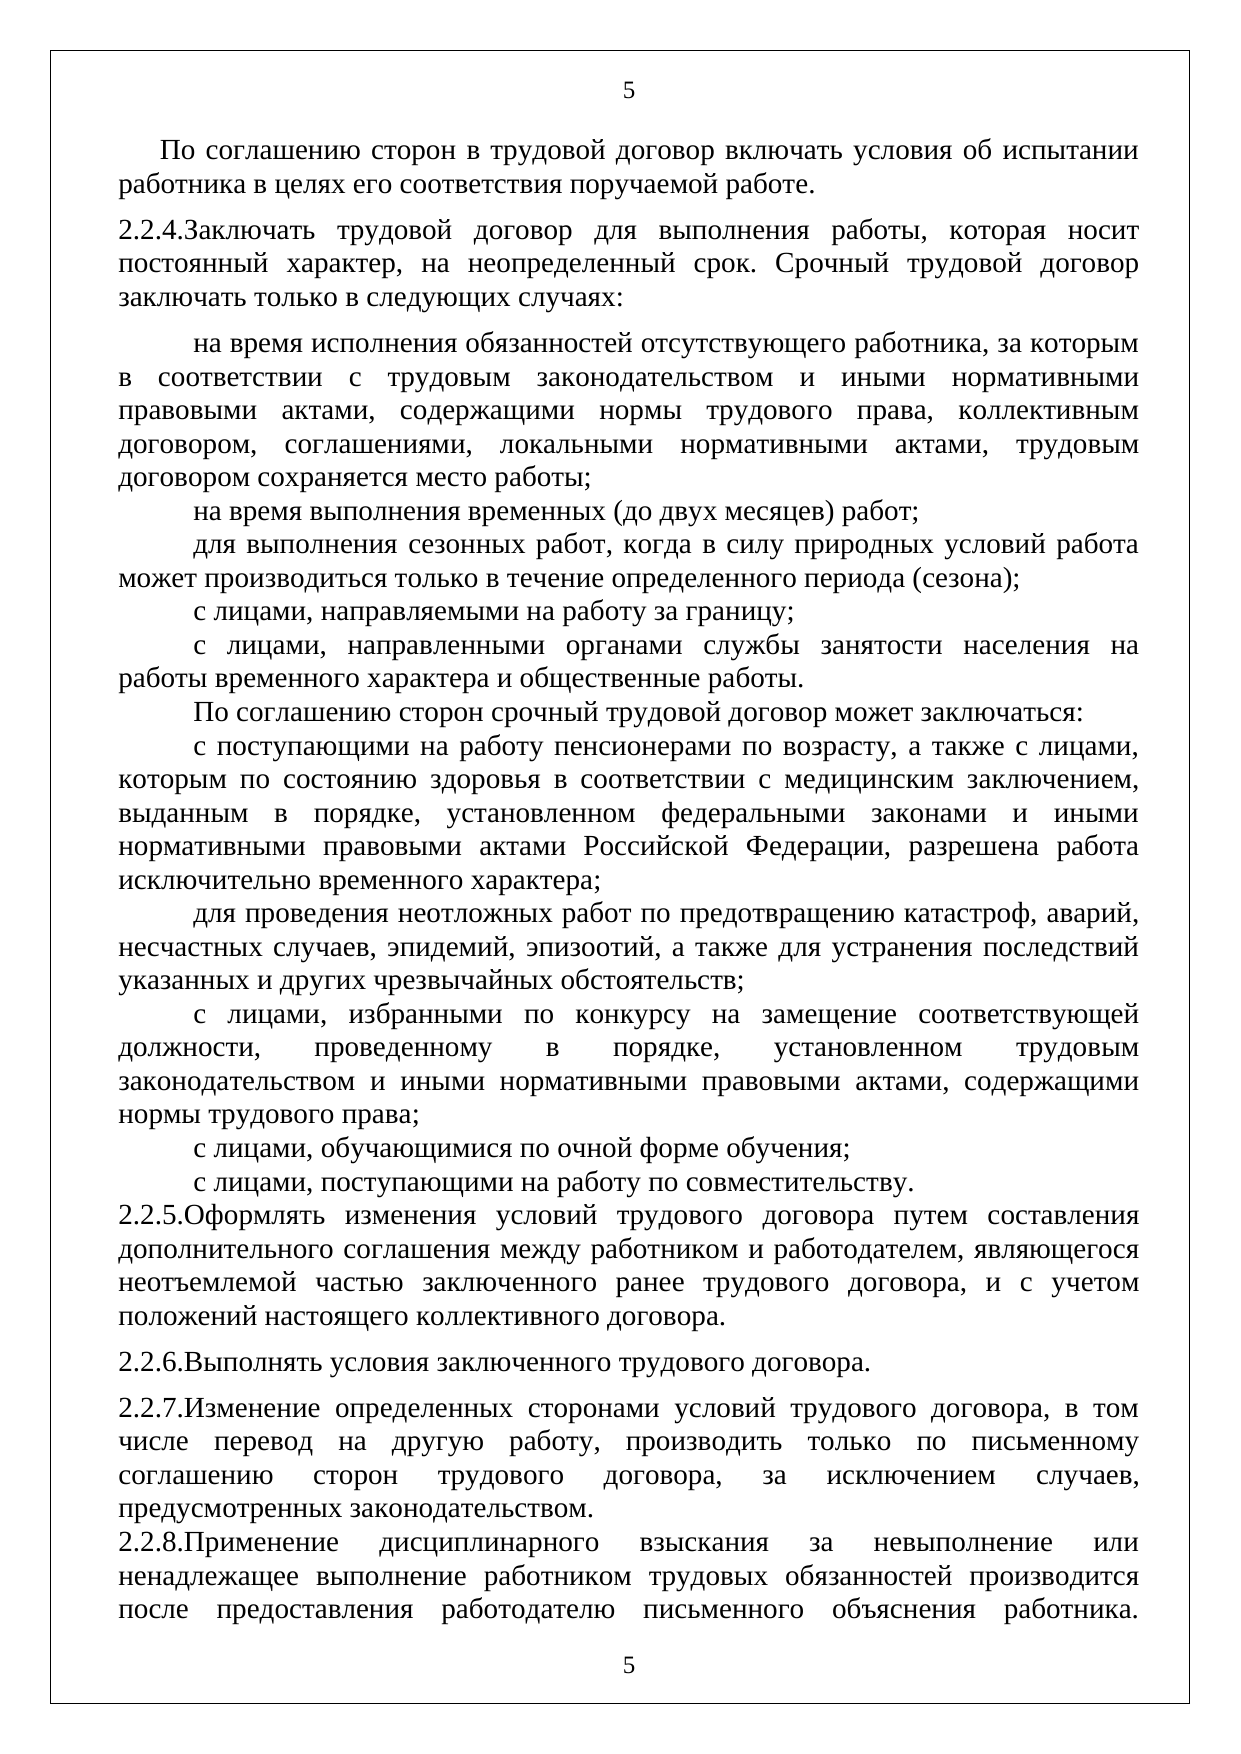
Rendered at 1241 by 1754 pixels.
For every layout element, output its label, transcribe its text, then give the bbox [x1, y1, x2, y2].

text 2.2.6.Выполнять условия заключенного трудового договора. [118, 1344, 1140, 1377]
text для проведения неотложных работ по предотвращению катастроф, аварий, несчастных случаев, эпидемий, эпизоотий, а также для устранения последствий указанных и других чрезвычайных обстоятельств; [118, 895, 1140, 996]
text 2.2.4.Заключать трудовой договор для выполнения работы, которая носит постоянный характер, на неопределенный срок. Срочный трудовой договор заключать только в следующих случаях: [118, 212, 1140, 313]
text на время исполнения обязанностей отсутствующего работника, за которым в соответствии с трудовым законодательством и иными нормативными правовыми актами, содержащими нормы трудового права, коллективным договором, соглашениями, локальными нормативными актами, трудовым договором сохраняется место работы; [118, 325, 1140, 493]
text По соглашению сторон срочный трудовой договор может заключаться: [118, 694, 1140, 728]
text для выполнения сезонных работ, когда в силу природных условий работа может производиться только в течение определенного периода (сезона); [118, 526, 1140, 593]
text с лицами, обучающимися по очной форме обучения; [118, 1130, 1140, 1164]
text с поступающими на работу пенсионерами по возрасту, а также с лицами, которым по состоянию здоровья в соответствии с медицинским заключением, выданным в порядке, установленном федеральными законами и иными нормативными правовыми актами Российской Федерации, разрешена работа исключительно временного характера; [118, 728, 1140, 895]
text По соглашению сторон в трудовой договор включать условия об испытании работника в целях его соответствия поручаемой работе. [118, 132, 1140, 199]
text с лицами, направляемыми на работу за границу; [118, 593, 1140, 627]
text с лицами, направленными органами службы занятости населения на работы временного характера и общественные работы. [118, 627, 1140, 694]
text на время выполнения временных (до двух месяцев) работ; [118, 493, 1140, 526]
text с лицами, поступающими на работу по совместительству. [118, 1164, 1140, 1197]
text 2.2.7.Изменение определенных сторонами условий трудового договора, в том числе перевод на другую работу, производить только по письменному соглашению сторон трудового договора, за исключением случаев, предусмотренных законодательством. [118, 1390, 1140, 1524]
text 2.2.5.Оформлять изменения условий трудового договора путем составления дополнительного соглашения между работником и работодателем, являющегося неотъемлемой частью заключенного ранее трудового договора, и с учетом положений настоящего коллективного договора. [118, 1197, 1140, 1331]
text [118, 1524, 1140, 1625]
text с лицами, избранными по конкурсу на замещение соответствующей должности, проведенному в порядке, установленном трудовым законодательством и иными нормативными правовыми актами, содержащими нормы трудового права; [118, 996, 1140, 1130]
